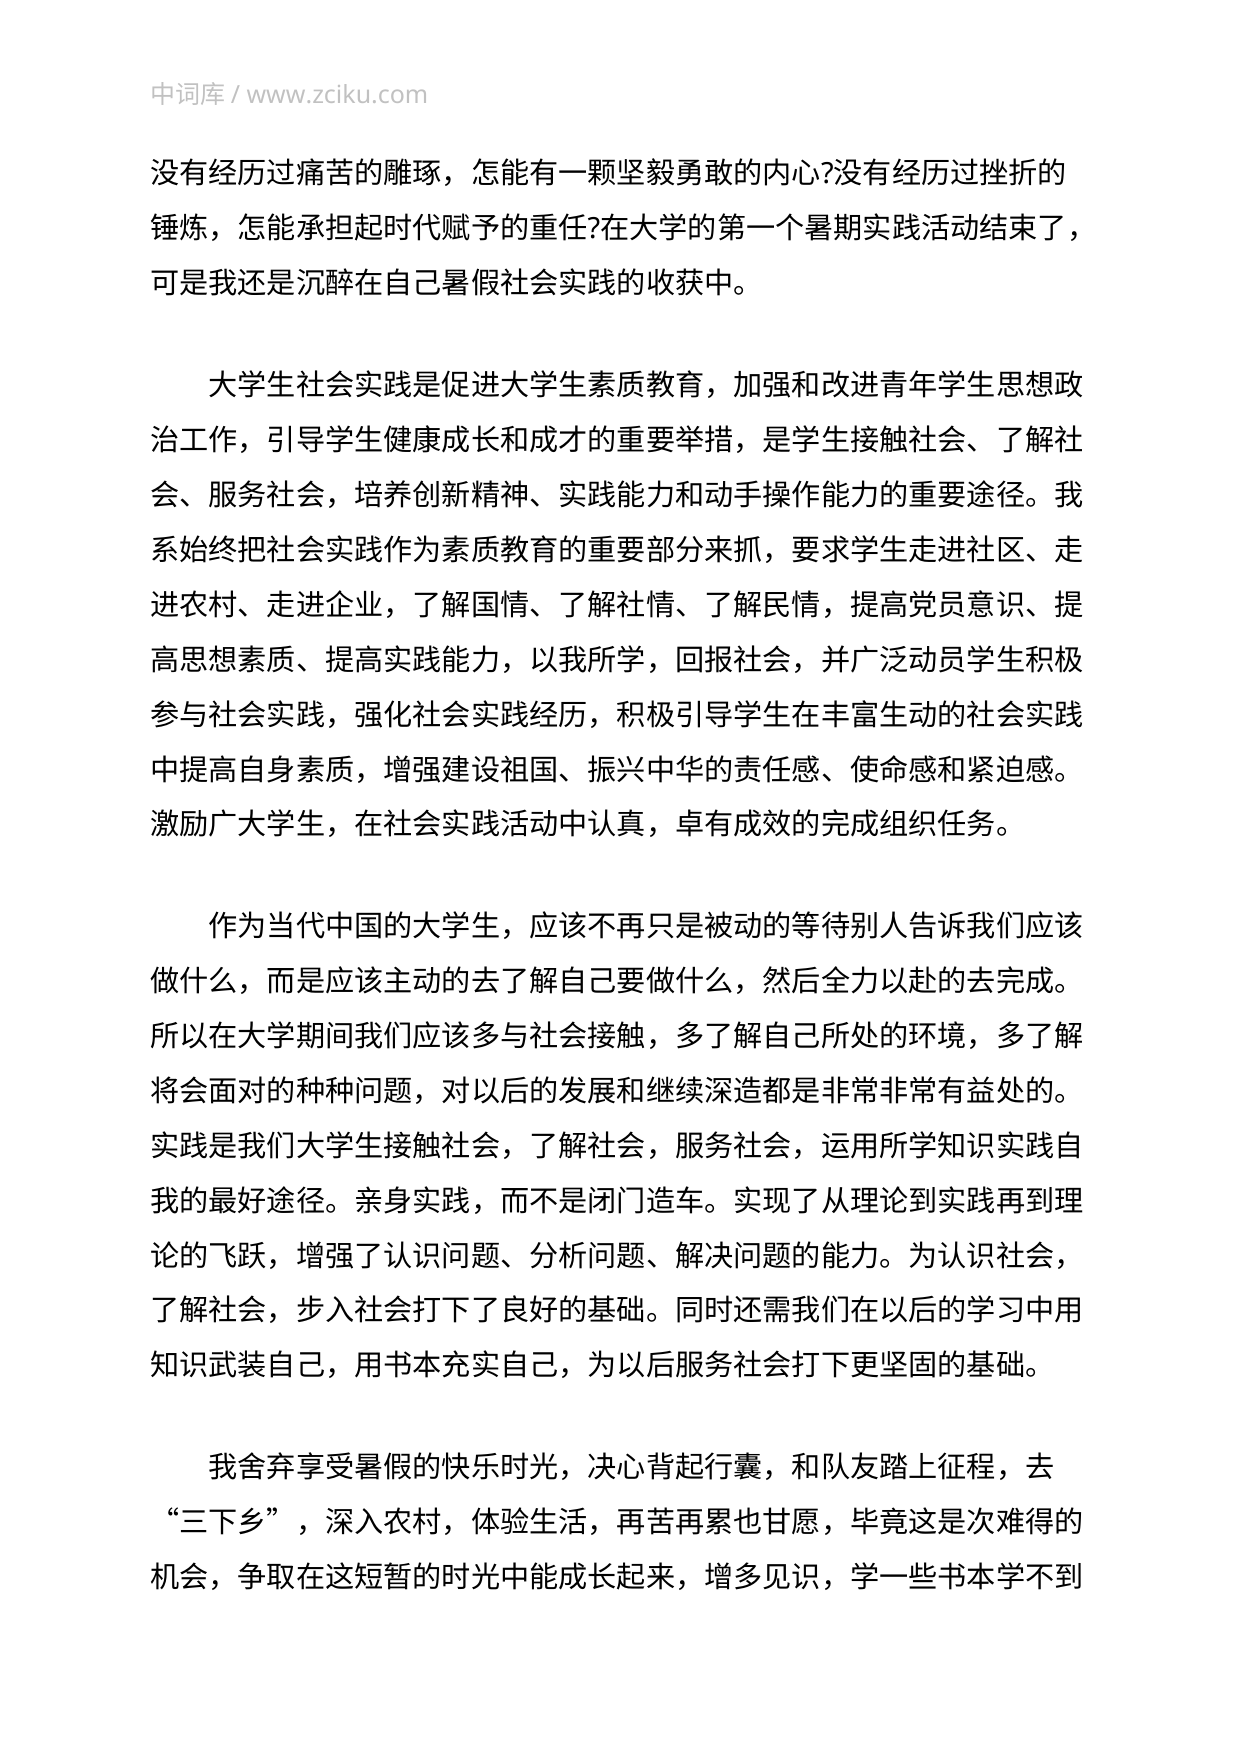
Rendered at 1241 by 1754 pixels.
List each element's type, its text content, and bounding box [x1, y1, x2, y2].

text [150, 150, 1090, 302]
text 大学生社会实践是促进大学生素质教育，加强和改进青年学生思想政治工作，引导学生健康成长和成才的重要举措，是学生接触社会、了解社会、服务社会，培养创新精神、实践能力和动手操作能力的重要途径。我系始终把社会实践作为素质教育的重要部分来抓，要求学生走进社区、走进农村、走进企业，了解国情、了解社情、了解民情，提高党员意识、提高思想素质、提高实践能力，以我所学，回报社会，并广泛动员学生积极参与社会实践，强化社会实践经历，积极引导学生在丰富生动的社会实践中提高自身素质，增强建设祖国、振兴中华的责任感、使命感和紧迫感。激励广大学生，在社会实践活动中认真，卓有成效的完成组织任务。 [150, 362, 1090, 843]
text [150, 1444, 1090, 1596]
text 作为当代中国的大学生，应该不再只是被动的等待别人告诉我们应该做什么，而是应该主动的去了解自己要做什么，然后全力以赴的去完成。所以在大学期间我们应该多与社会接触，多了解自己所处的环境，多了解将会面对的种种问题，对以后的发展和继续深造都是非常非常有益处的。实践是我们大学生接触社会，了解社会，服务社会，运用所学知识实践自我的最好途径。亲身实践，而不是闭门造车。实现了从理论到实践再到理论的飞跃，增强了认识问题、分析问题、解决问题的能力。为认识社会，了解社会，步入社会打下了良好的基础。同时还需我们在以后的学习中用知识武装自己，用书本充实自己，为以后服务社会打下更坚固的基础。 [150, 903, 1090, 1384]
